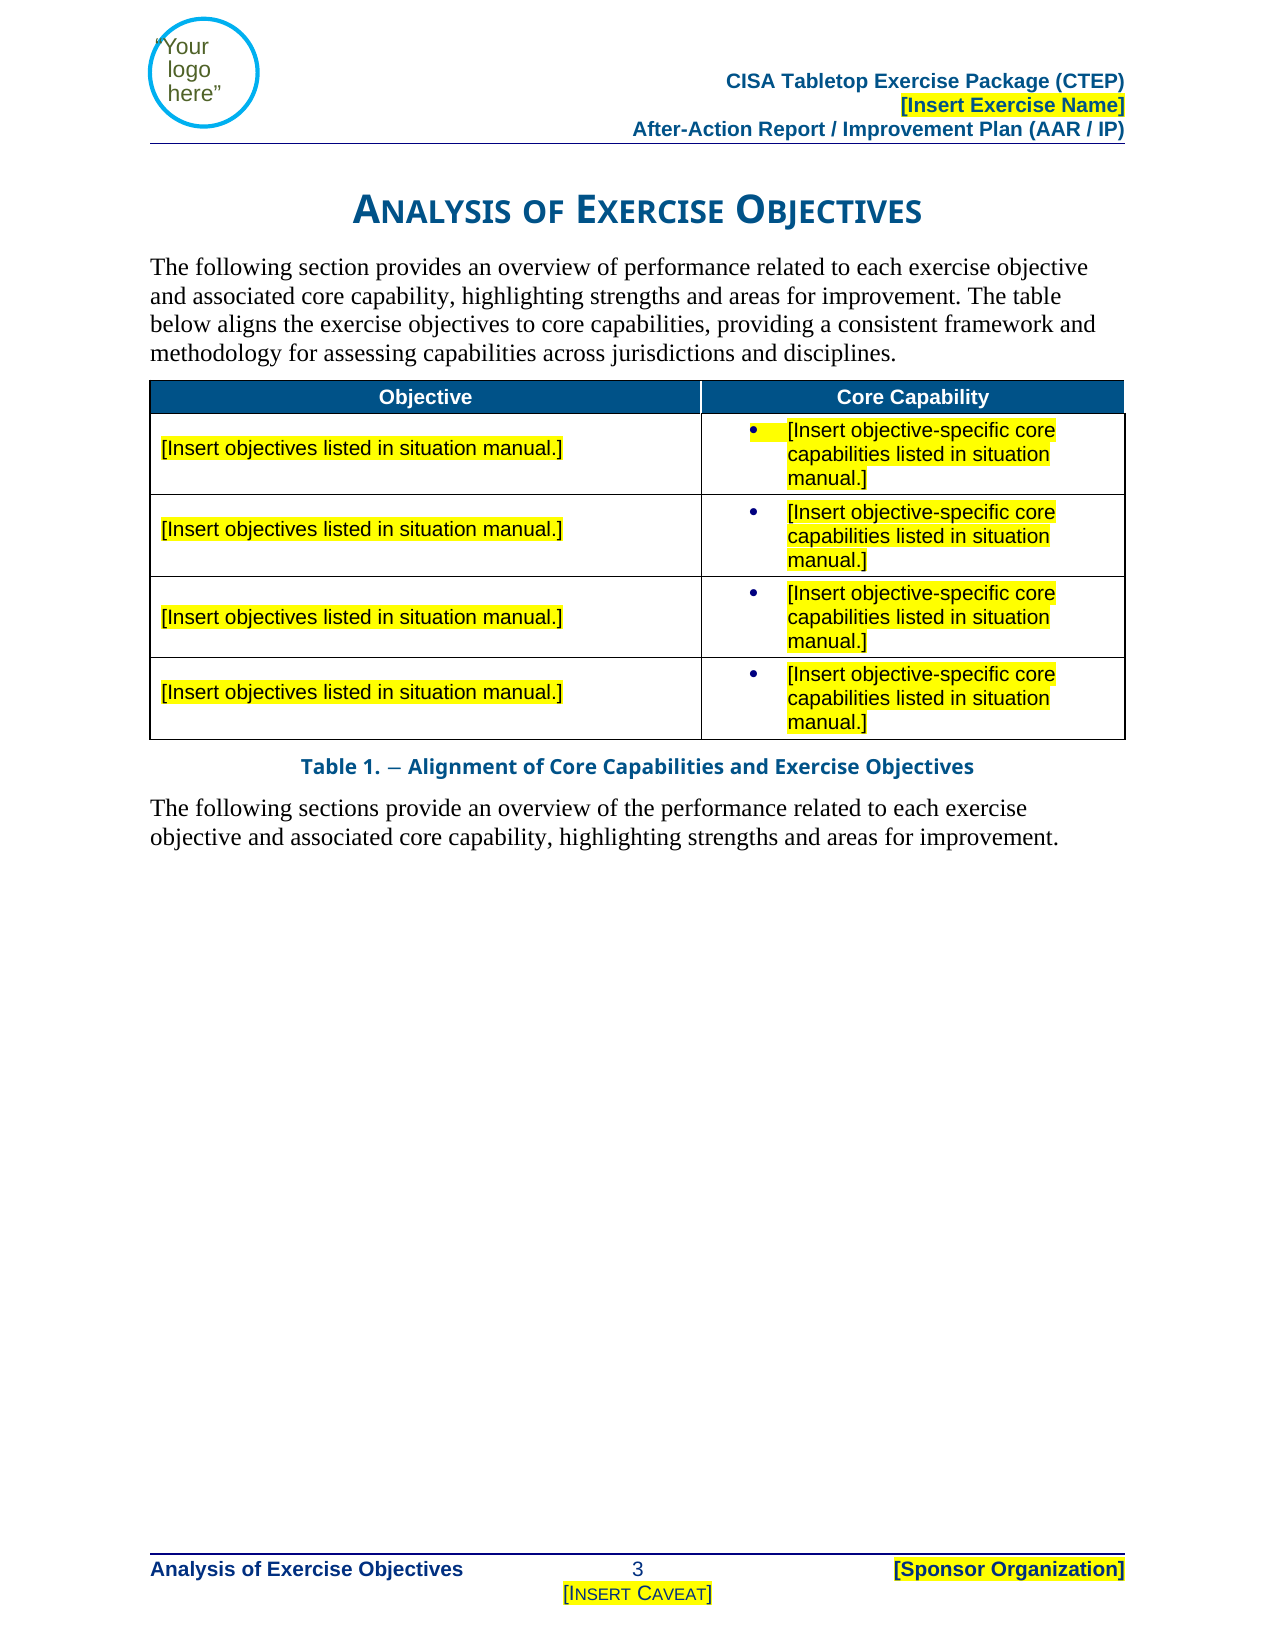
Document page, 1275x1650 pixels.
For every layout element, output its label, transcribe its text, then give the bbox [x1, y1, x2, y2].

subtitle Analysis of Exercise Objectives [150, 181, 1125, 235]
text The following sections provide an overview of the performance related to each exercise objective and associated core capability, highlighting strengths and areas for improvement. [150, 793, 1125, 850]
table_cell [Insert objectives listed in situation manual.] [151, 577, 701, 657]
table_header Core Capability [702, 381, 1124, 413]
table_cell [Insert objectives listed in situation manual.] [151, 495, 701, 576]
table_cell [Insert objective-specific core capabilities listed in situation manual.] [702, 577, 1124, 657]
table_cell [Insert objective-specific core capabilities listed in situation manual.] [702, 495, 1124, 576]
table_header Objective [151, 381, 700, 413]
table_cell [Insert objectives listed in situation manual.] [151, 658, 701, 738]
table_cell [Insert objective-specific core capabilities listed in situation manual.] [702, 658, 1124, 738]
table_cell [Insert objective-specific core capabilities listed in situation manual.] [702, 414, 1124, 494]
text Table 1. Alignment of Core Capabilities and Exercise Objectives [150, 752, 1125, 780]
text The following section provides an overview of performance related to each exercise objective and associated core capability, highlighting strengths and areas for improvement. The table below aligns the exercise objectives to core capabilities, providing a consistent framework and methodology for assessing capabilities across jurisdictions and disciplines. [150, 252, 1125, 367]
table_cell [Insert objectives listed in situation manual.] [151, 414, 701, 494]
